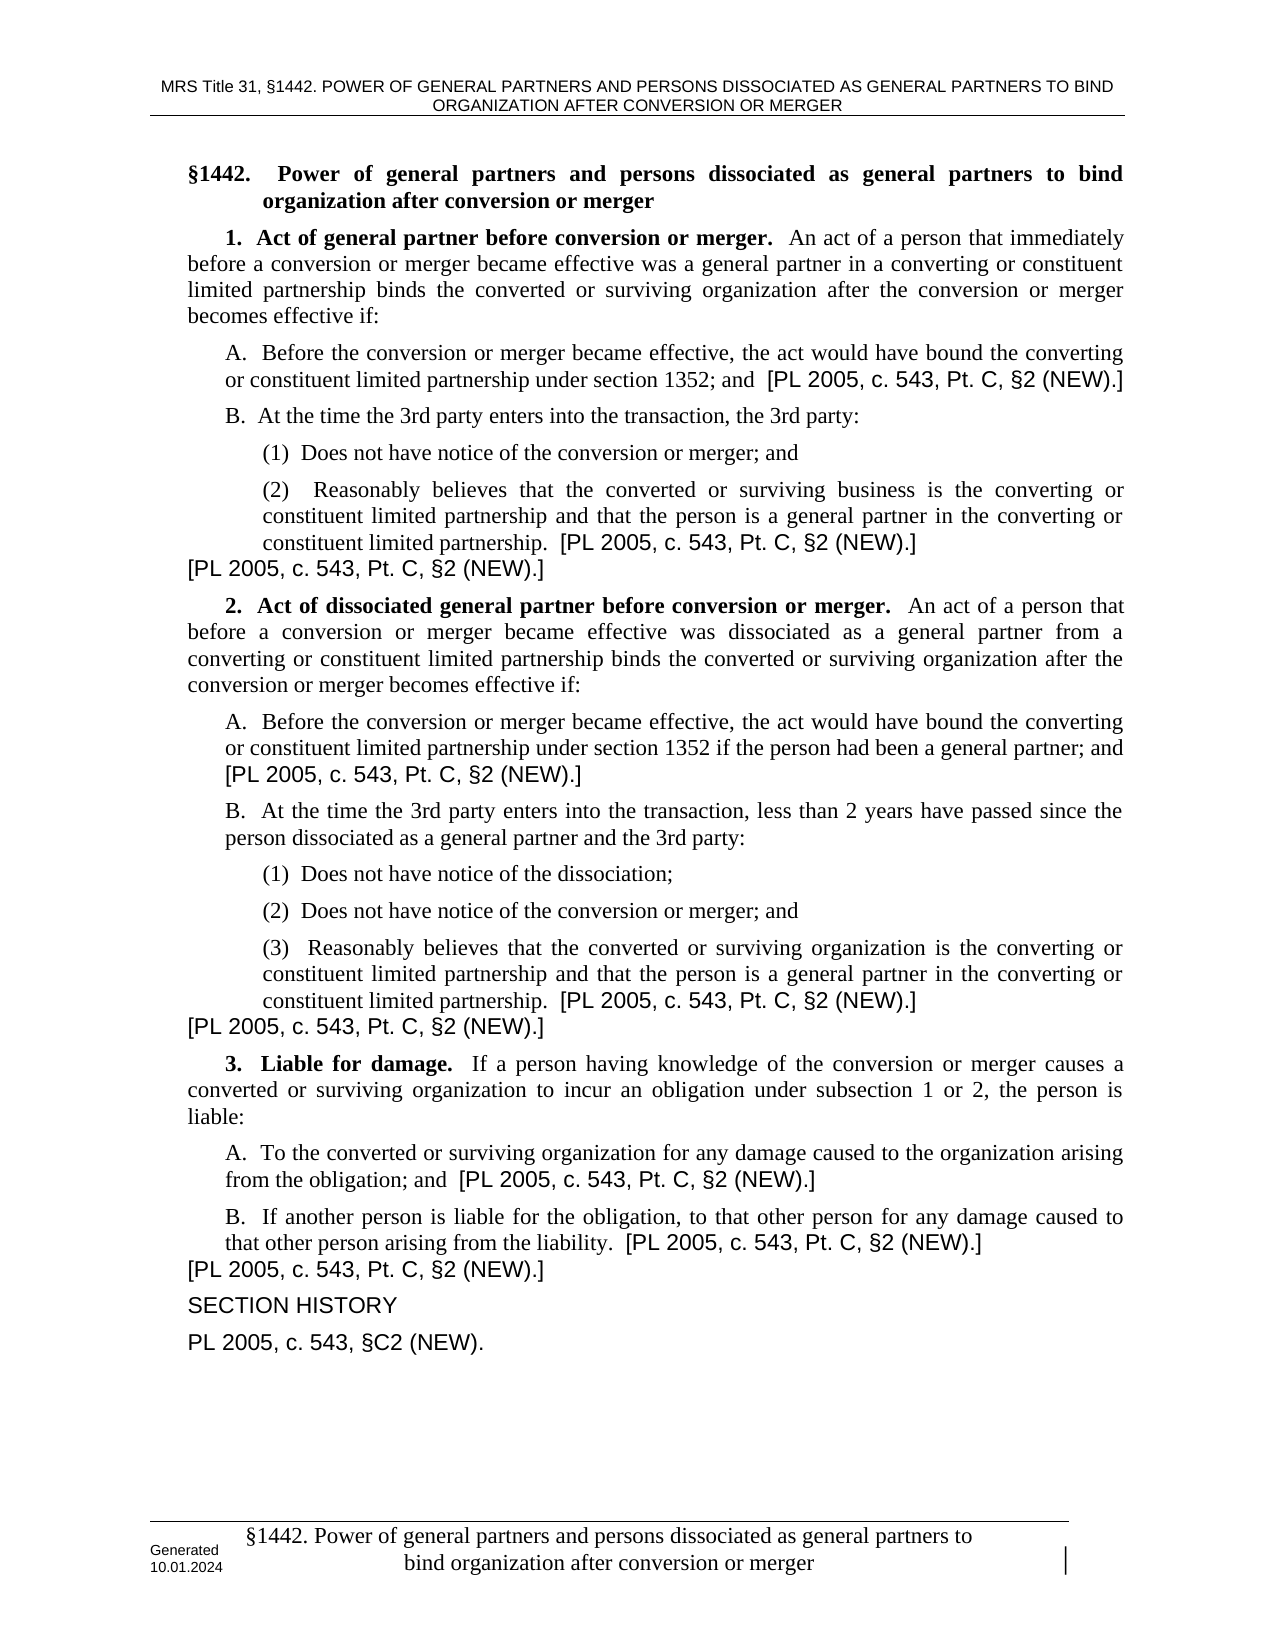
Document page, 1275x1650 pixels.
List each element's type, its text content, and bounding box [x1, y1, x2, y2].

text (3) Reasonably believes that the converted or surviving organization is the converting or constituent limited partnership and that the person is a general partner in the converting or constituent limited partnership. [PL 2005, c. 543, Pt. C, §2 (NEW).] [262, 934, 1125, 1013]
text (1) Does not have notice of the dissociation; [262, 861, 1125, 887]
text [PL 2005, c. 543, Pt. C, §2 (NEW).] [187, 1256, 1125, 1282]
text A. Before the conversion or merger became effective, the act would have bound the converting or constituent limited partnership under section 1352 if the person had been a general partner; and [PL 2005, c. 543, Pt. C, §2 (NEW).] [225, 708, 1125, 787]
text PL 2005, c. 543, §C2 (NEW). [187, 1329, 1125, 1355]
text B. At the time the 3rd party enters into the transaction, less than 2 years have passed since the person dissociated as a general partner and the 3rd party: [225, 797, 1125, 850]
text 1. Act of general partner before conversion or merger. An act of a person that immediately before a conversion or merger became effective was a general partner in a converting or constituent limited partnership binds the converted or surviving organization after the conversion or merger becomes effective if: [187, 223, 1125, 329]
text A. Before the conversion or merger became effective, the act would have bound the converting or constituent limited partnership under section 1352; and [PL 2005, c. 543, Pt. C, §2 (NEW).] [225, 339, 1125, 392]
text [PL 2005, c. 543, Pt. C, §2 (NEW).] [187, 1013, 1125, 1039]
text 2. Act of dissociated general partner before conversion or merger. An act of a person that before a conversion or merger became effective was dissociated as a general partner from a converting or constituent limited partnership binds the converted or surviving organization after the conversion or merger becomes effective if: [187, 592, 1125, 697]
text (2) Reasonably believes that the converted or surviving business is the converting or constituent limited partnership and that the person is a general partner in the converting or constituent limited partnership. [PL 2005, c. 543, Pt. C, §2 (NEW).] [262, 476, 1125, 555]
text (1) Does not have notice of the conversion or merger; and [262, 439, 1125, 466]
text B. At the time the 3rd party enters into the transaction, the 3rd party: [225, 403, 1125, 429]
text [PL 2005, c. 543, Pt. C, §2 (NEW).] [187, 555, 1125, 582]
text 3. Liable for damage. If a person having knowledge of the conversion or merger causes a converted or surviving organization to incur an obligation under subsection 1 or 2, the person is liable: [187, 1050, 1125, 1129]
text §1442. Power of general partners and persons dissociated as general partners to bind organization after conversion or merger [187, 160, 1125, 213]
text SECTION HISTORY [187, 1292, 1125, 1319]
text (2) Does not have notice of the conversion or merger; and [262, 897, 1125, 924]
text A. To the converted or surviving organization for any damage caused to the organization arising from the obligation; and [PL 2005, c. 543, Pt. C, §2 (NEW).] [225, 1139, 1125, 1192]
text B. If another person is liable for the obligation, to that other person for any damage caused to that other person arising from the liability. [PL 2005, c. 543, Pt. C, §2 (NEW).] [225, 1203, 1125, 1256]
